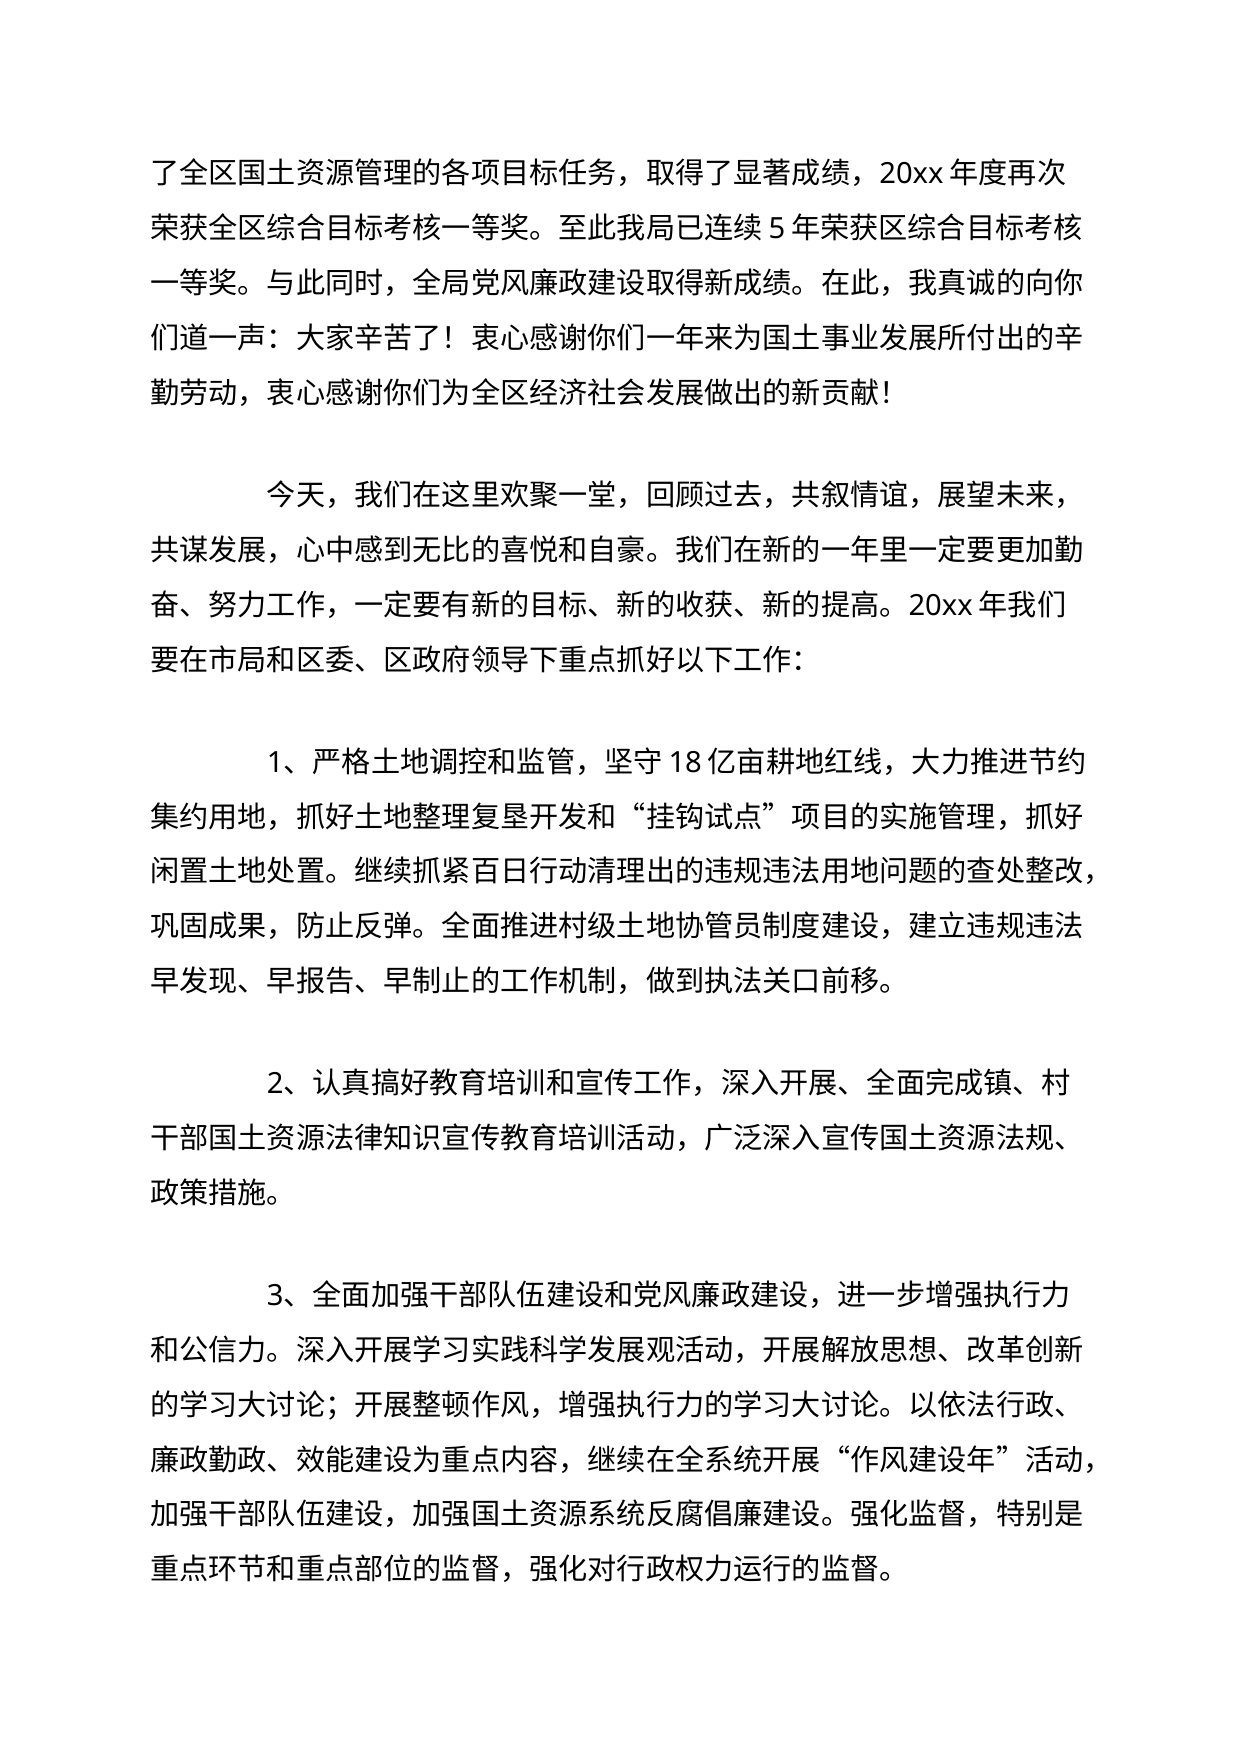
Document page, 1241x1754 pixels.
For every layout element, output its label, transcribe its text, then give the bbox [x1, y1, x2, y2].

text 今天，我们在这里欢聚一堂，回顾过去，共叙情谊，展望未来，共谋发展，心中感到无比的喜悦和自豪。我们在新的一年里一定要更加勤奋、努力工作，一定要有新的目标、新的收获、新的提高。20xx年我们要在市局和区委、区政府领导下重点抓好以下工作： [150, 472, 1090, 679]
text 1、严格土地调控和监管，坚守18亿亩耕地红线，大力推进节约集约用地，抓好土地整理复垦开发和“挂钩试点”项目的实施管理，抓好闲置土地处置。继续抓紧百日行动清理出的违规违法用地问题的查处整改，巩固成果，防止反弹。全面推进村级土地协管员制度建设，建立违规违法早发现、早报告、早制止的工作机制，做到执法关口前移。 [150, 738, 1090, 1000]
text 3、全面加强干部队伍建设和党风廉政建设，进一步增强执行力和公信力。深入开展学习实践科学发展观活动，开展解放思想、改革创新的学习大讨论；开展整顿作风，增强执行力的学习大讨论。以依法行政、廉政勤政、效能建设为重点内容，继续在全系统开展“作风建设年”活动，加强干部队伍建设，加强国土资源系统反腐倡廉建设。强化监督，特别是重点环节和重点部位的监督，强化对行政权力运行的监督。 [150, 1271, 1090, 1588]
text 2、认真搞好教育培训和宣传工作，深入开展、全面完成镇、村干部国土资源法律知识宣传教育培训活动，广泛深入宣传国土资源法规、政策措施。 [150, 1059, 1090, 1212]
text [150, 150, 1090, 412]
